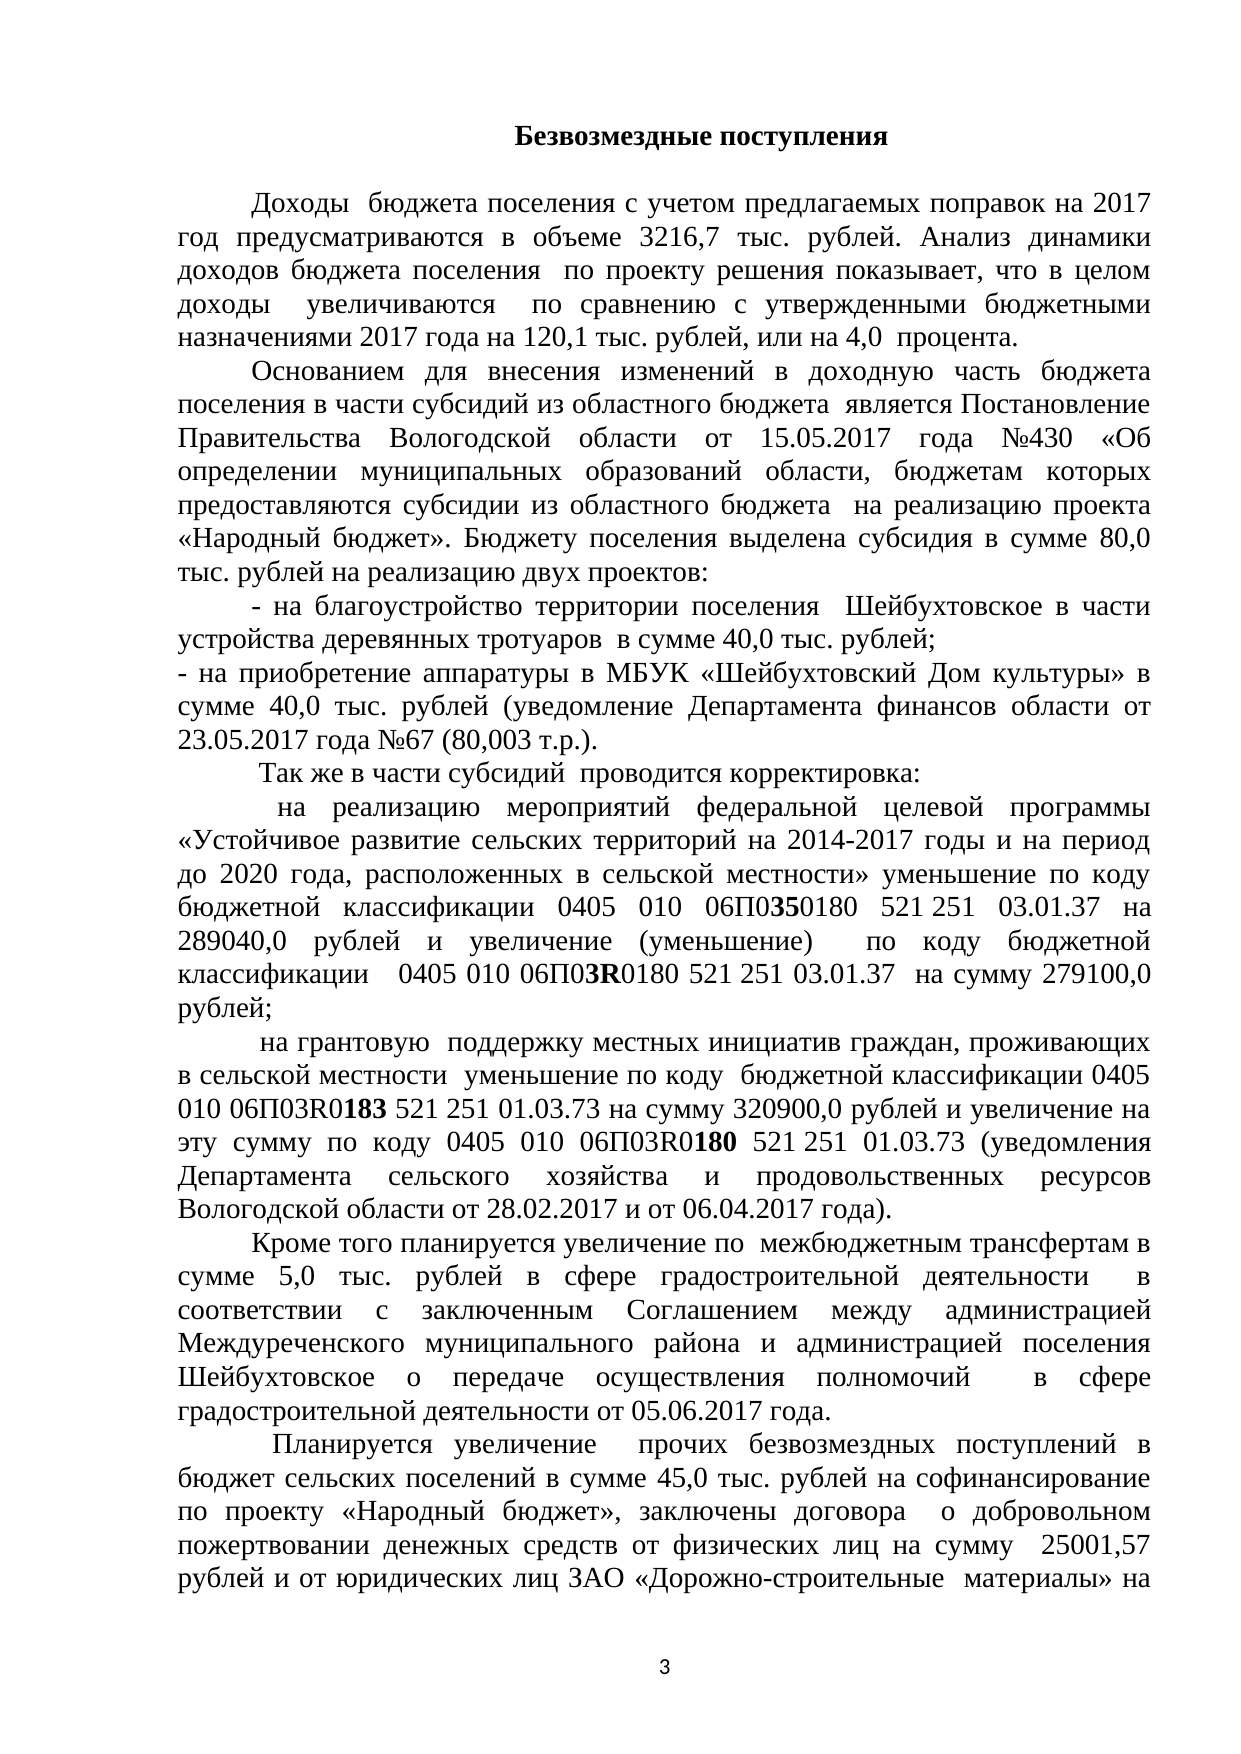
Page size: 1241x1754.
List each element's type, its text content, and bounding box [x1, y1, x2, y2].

text - на приобретение аппаратуры в МБУК «Шейбухтовский Дом культуры» в сумме 40,0 тыс. рублей (уведомление Департамента финансов области от 23.05.2017 года №67 (80,003 т.р.). [177, 655, 1152, 755]
text на реализацию мероприятий федеральной целевой программы «Устойчивое развитие сельских территорий на 2014-2017 годы и на период до 2020 года, расположенных в сельской местности» уменьшение по коду бюджетной классификации 0405 010 06П0350180 521 251 03.01.37 на 289040,0 рублей и увеличение (уменьшение) по коду бюджетной классификации 0405 010 06П03R0180 521 251 03.01.37 на сумму 279100,0 рублей; [177, 789, 1152, 1024]
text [177, 1426, 1152, 1594]
text - на благоустройство территории поселения Шейбухтовское в части устройства деревянных тротуаров в сумме 40,0 тыс. рублей; [177, 588, 1152, 655]
text Основанием для внесения изменений в доходную часть бюджета поселения в части субсидий из областного бюджета является Постановление Правительства Вологодской области от 15.05.2017 года №430 «Об определении муниципальных образований области, бюджетам которых предоставляются субсидии из областного бюджета на реализацию проекта «Народный бюджет». Бюджету поселения выделена субсидия в сумме 80,0 тыс. рублей на реализацию двух проектов: [177, 353, 1152, 588]
text Безвозмездные поступления [177, 118, 1152, 152]
text на грантовую поддержку местных инициатив граждан, проживающих в сельской местности уменьшение по коду бюджетной классификации 0405 010 06П03R0183 521 251 01.03.73 на сумму 320900,0 рублей и увеличение на эту сумму по коду 0405 010 06П03R0180 521 251 01.03.73 (уведомления Департамента сельского хозяйства и продовольственных ресурсов Вологодской области от 28.02.2017 и от 06.04.2017 года). [177, 1024, 1152, 1225]
text Доходы бюджета поселения с учетом предлагаемых поправок на 2017 год предусматриваются в объеме 3216,7 тыс. рублей. Анализ динамики доходов бюджета поселения по проекту решения показывает, что в целом доходы увеличиваются по сравнению с утвержденными бюджетными назначениями 2017 года на 120,1 тыс. рублей, или на 4,0 процента. [177, 185, 1152, 353]
text Так же в части субсидий проводится корректировка: [177, 755, 1152, 789]
text Кроме того планируется увеличение по межбюджетным трансфертам в сумме 5,0 тыс. рублей в сфере градостроительной деятельности в соответствии с заключенным Соглашением между администрацией Междуреченского муниципального района и администрацией поселения Шейбухтовское о передаче осуществления полномочий в сфере градостроительной деятельности от 05.06.2017 года. [177, 1225, 1152, 1426]
